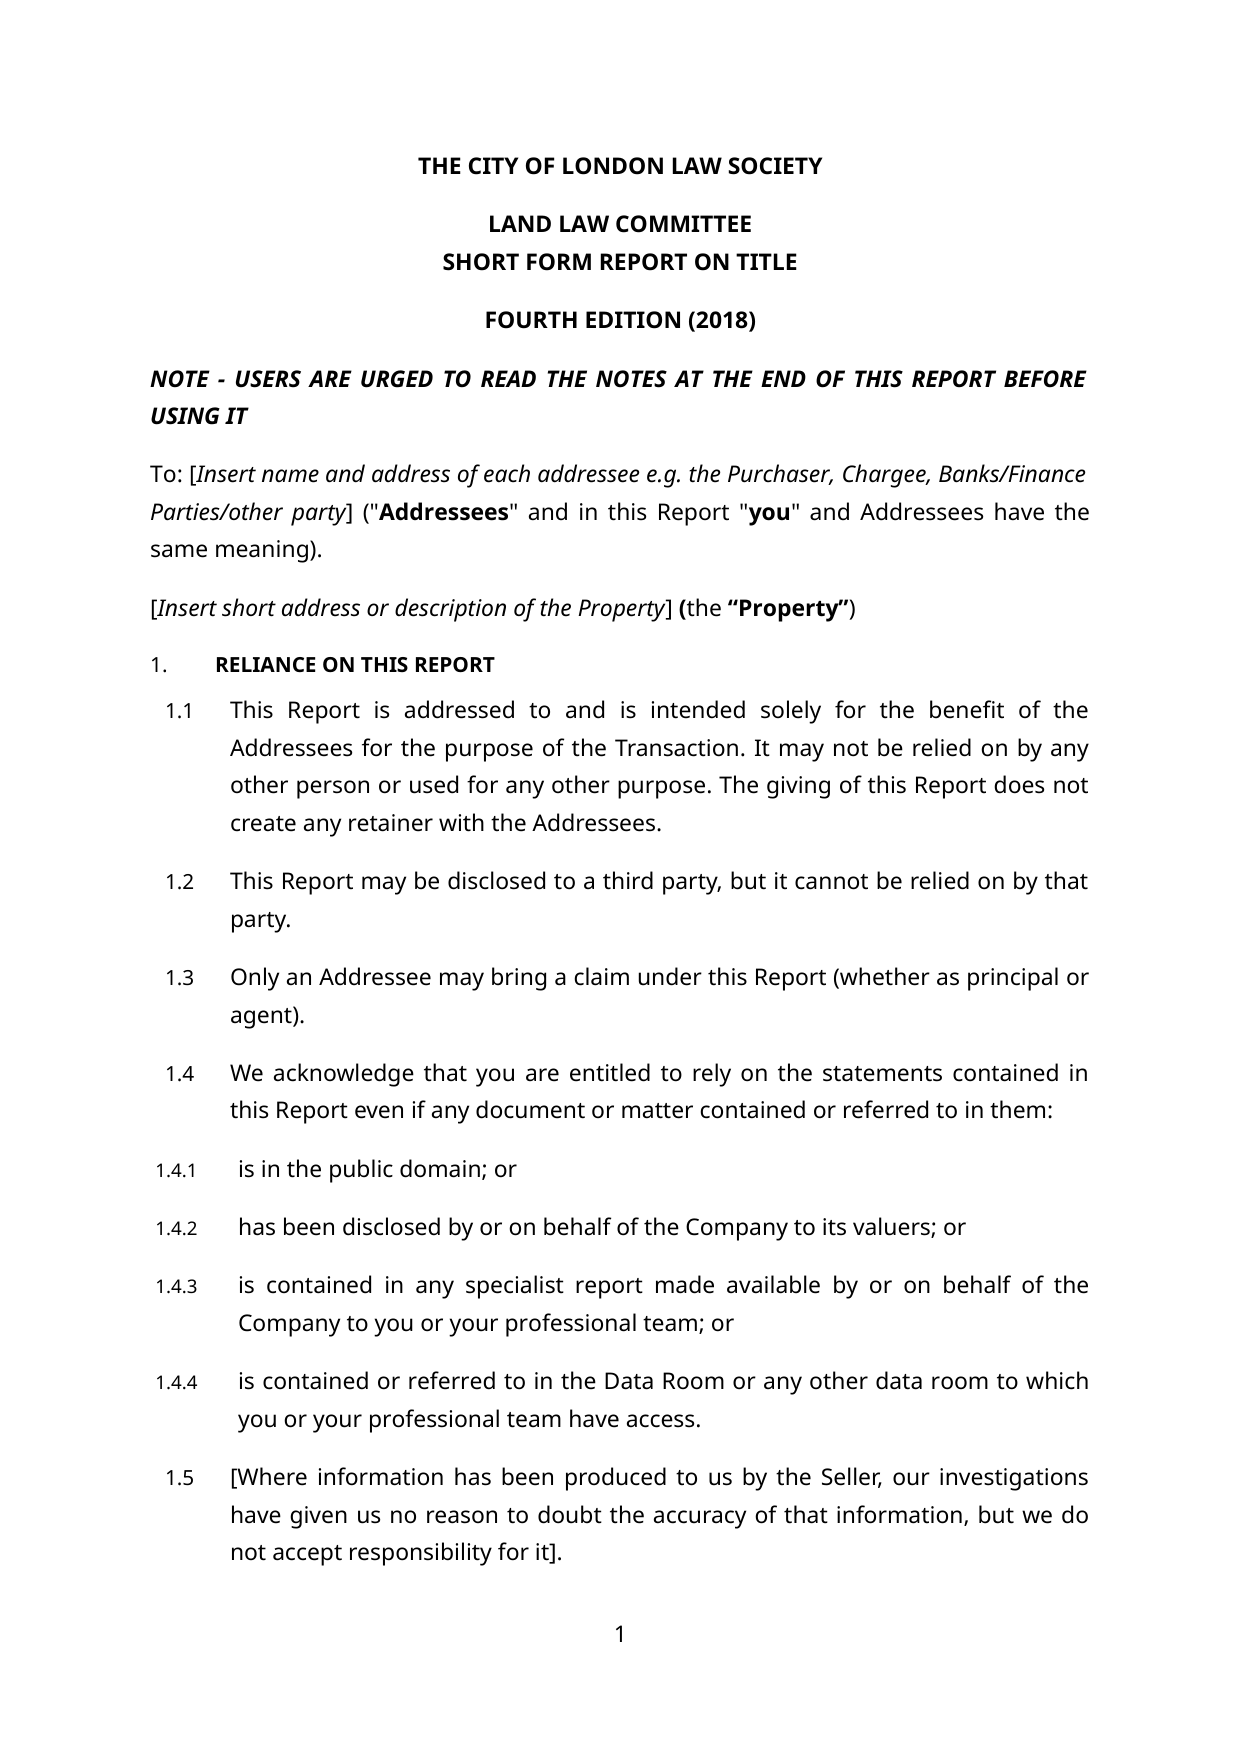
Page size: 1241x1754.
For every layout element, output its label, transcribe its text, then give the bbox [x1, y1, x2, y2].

subtitle is contained in any specialist report made available by or on behalf of the Company to you or your professional team; or [155, 1269, 1090, 1338]
subtitle [Where information has been produced to us by the Seller, our investigations have given us no reason to doubt the accuracy of that information, but we do not accept responsibility for it]. [165, 1461, 1090, 1567]
subtitle reliance on this REPORT [150, 650, 1090, 678]
text THE CITY OF LONDON LAW SOCIETY [150, 150, 1090, 181]
subtitle is in the public domain; or [155, 1153, 1090, 1184]
text SHORT FORM REPORT ON TITLE [150, 246, 1090, 277]
subtitle is contained or referred to in the Data Room or any other data room to which you or your professional team have access. [155, 1365, 1090, 1434]
text FOURTH EDITION (2018) [150, 304, 1090, 335]
subtitle has been disclosed by or on behalf of the Company to its valuers; or [155, 1211, 1090, 1242]
text [Insert short address or description of the Property] (the “Property”) [150, 592, 1090, 623]
text NOTE - USERS ARE URGED TO READ THE NOTES AT THE END OF THIS REPORT BEFORE USING IT [150, 362, 1090, 431]
text LAND LAW COMMITTEE [150, 208, 1090, 239]
subtitle This Report is addressed to and is intended solely for the benefit of the Addressees for the purpose of the Transaction. It may not be relied on by any other person or used for any other purpose. The giving of this Report does not create any retainer with the Addressees. [165, 694, 1090, 838]
text To: [Insert name and address of each addressee e.g. the Purchaser, Chargee, Banks/Finance Parties/other party] ("Addressees" and in this Report "you" and Addressees have the same meaning). [150, 458, 1090, 564]
subtitle This Report may be disclosed to a third party, but it cannot be relied on by that party. [165, 865, 1090, 934]
subtitle We acknowledge that you are entitled to rely on the statements contained in this Report even if any document or matter contained or referred to in them: [165, 1057, 1090, 1126]
subtitle Only an Addressee may bring a claim under this Report (whether as principal or agent). [165, 961, 1090, 1030]
